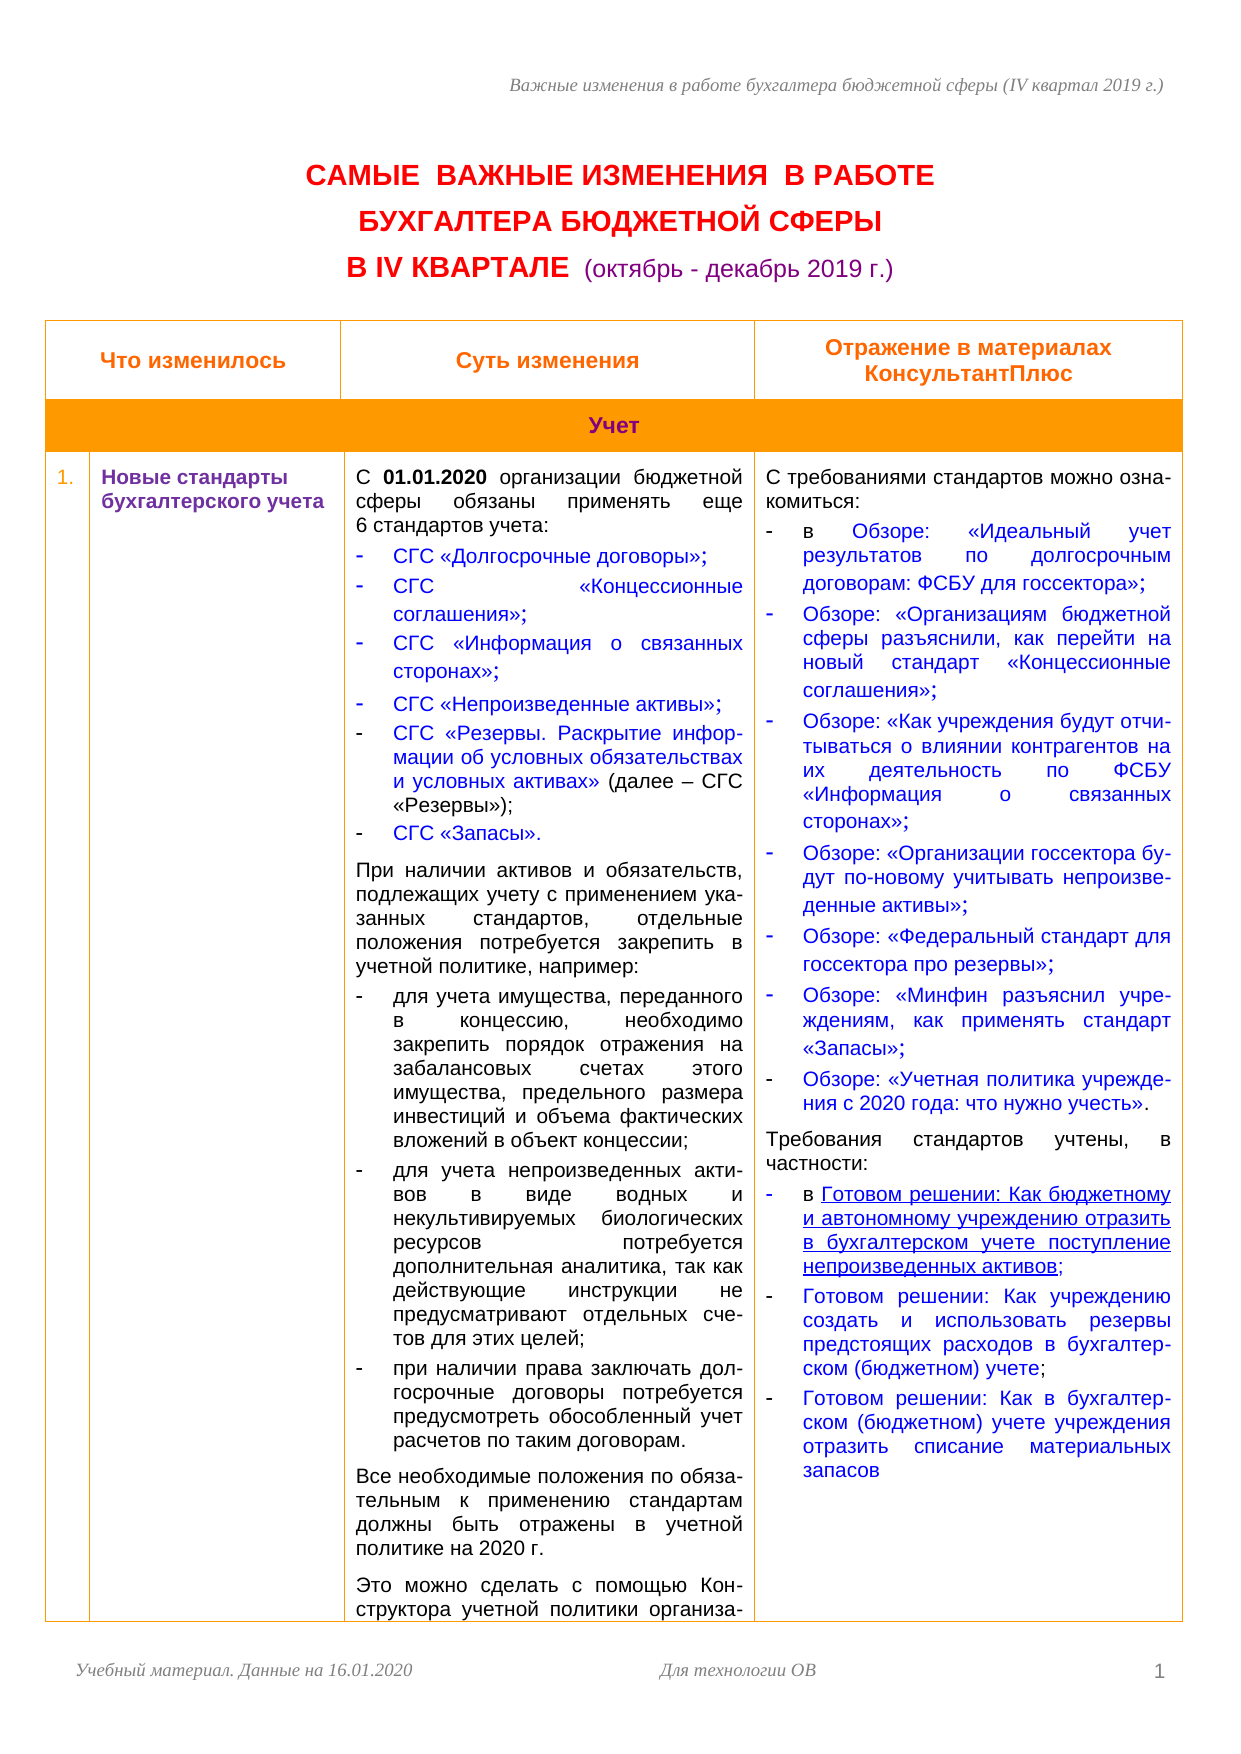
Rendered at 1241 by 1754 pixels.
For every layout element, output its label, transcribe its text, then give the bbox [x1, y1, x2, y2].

table_cell Учет [46, 400, 1182, 451]
table_cell 1. [46, 452, 89, 1621]
text В IV КВАРТАЛЕ (октябрь - декабрь 2019 г.) [75, 250, 1165, 283]
text САМЫЕ ВАЖНЫЕ ИЗМЕНЕНИЯ В РАБОТЕ [75, 158, 1165, 191]
table_header Суть изменения [341, 321, 754, 398]
table_header Отражение в материалах КонсультантПлюс [755, 321, 1182, 398]
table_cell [755, 452, 1182, 1621]
table_header Что изменилось [46, 321, 340, 398]
text БУХГАЛТЕРА БЮДЖЕТНОЙ СФЕРЫ [75, 204, 1165, 237]
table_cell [90, 452, 344, 1621]
